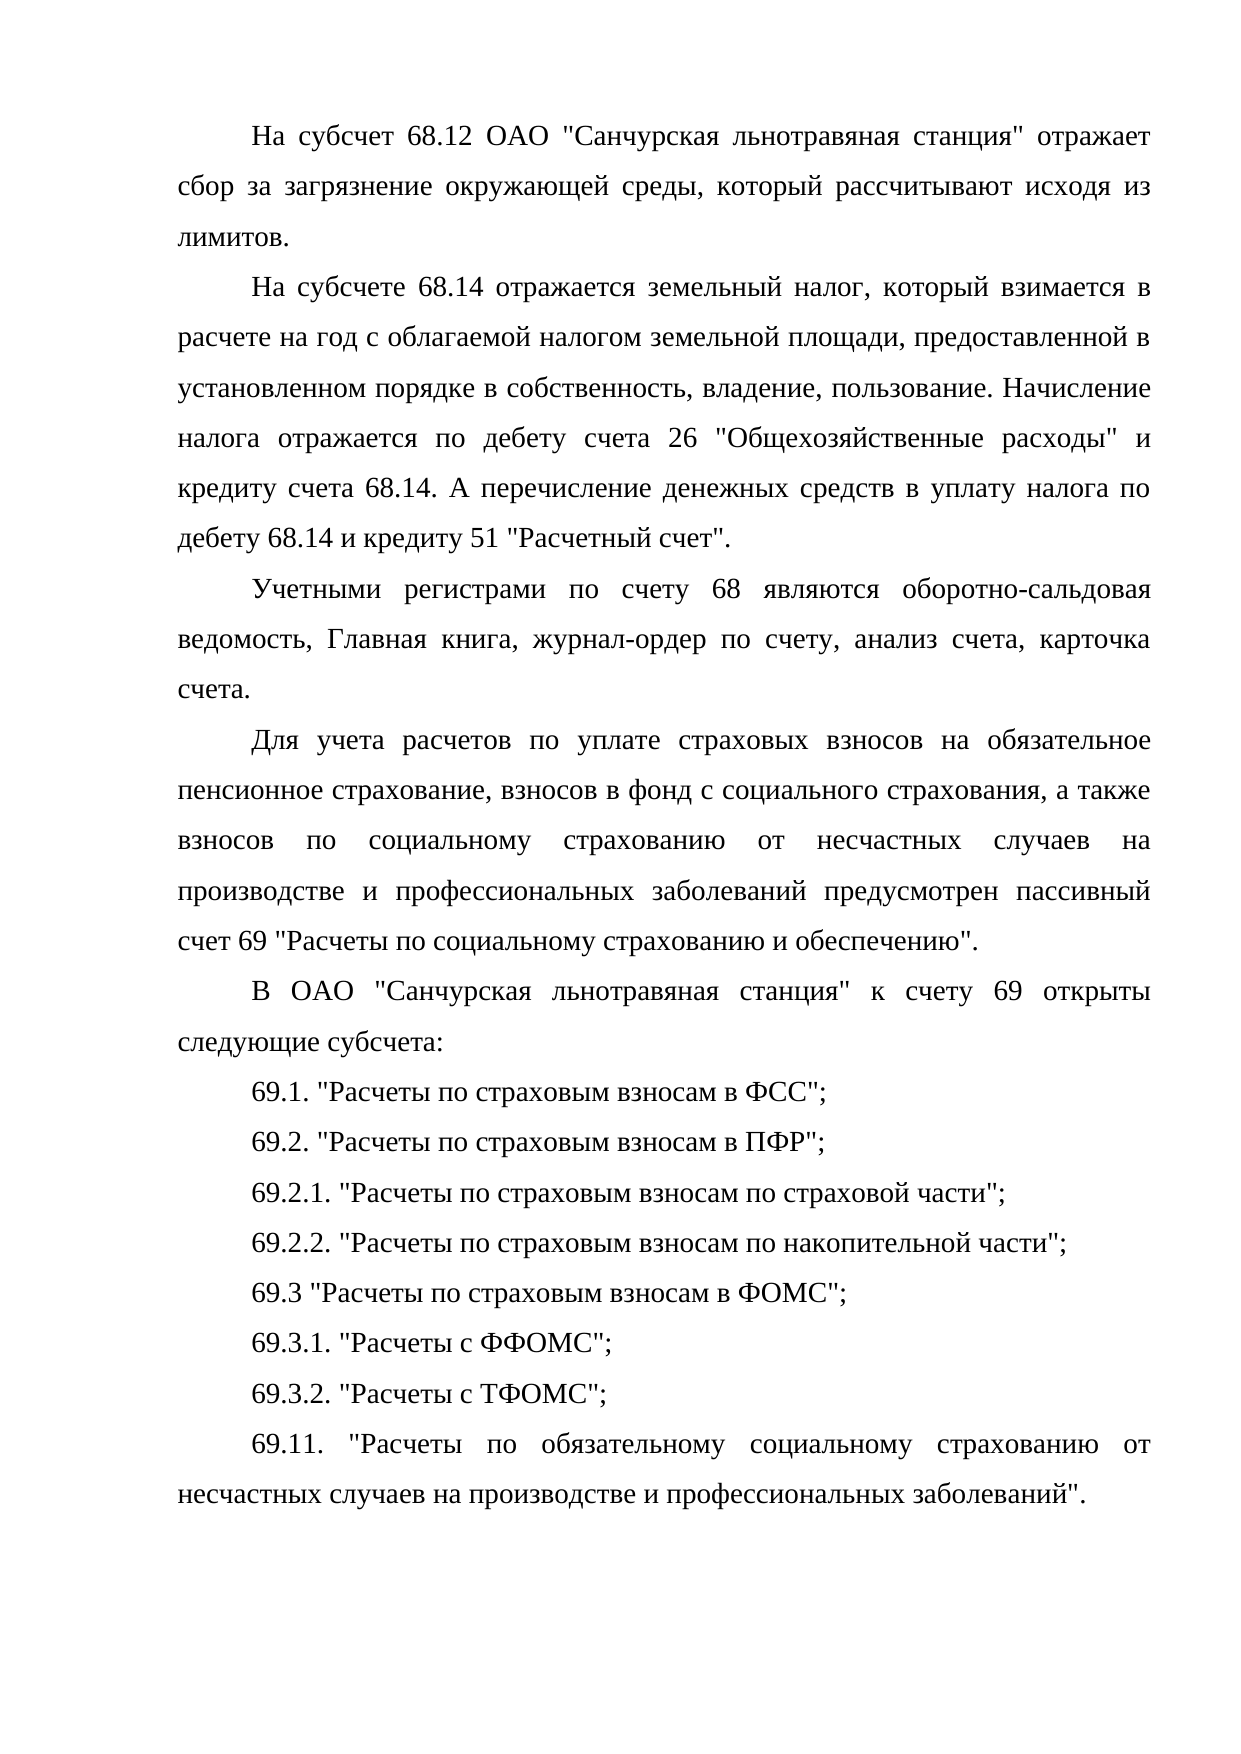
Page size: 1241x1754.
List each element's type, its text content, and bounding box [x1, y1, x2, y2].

text Для учета расчетов по уплате страховых взносов на обязательное пенсионное страхование, взносов в фонд с социального страхования, а также взносов по социальному страхованию от несчастных случаев на производстве и профессиональных заболеваний предусмотрен пассивный счет 69 "Расчеты по социальному страхованию и обеспечению". [177, 722, 1152, 957]
text 69.2.2. "Расчеты по страховым взносам по накопительной части"; [177, 1225, 1152, 1258]
text Учетными регистрами по счету 68 являются оборотно-сальдовая ведомость, Главная книга, журнал-ордер по счету, анализ счета, карточка счета. [177, 571, 1152, 705]
text В ОАО "Санчурская льнотравяная станция" к счету 69 открыты следующие субсчета: [177, 973, 1152, 1057]
text 69.1. "Расчеты по страховым взносам в ФСС"; [177, 1074, 1152, 1108]
text 69.3.2. "Расчеты с ТФОМС"; [177, 1376, 1152, 1409]
text 69.2. "Расчеты по страховым взносам в ПФР"; [177, 1124, 1152, 1158]
text 69.3.1. "Расчеты с ФФОМС"; [177, 1326, 1152, 1359]
text На субсчете 68.14 отражается земельный налог, который взимается в расчете на год с облагаемой налогом земельной площади, предоставленной в установленном порядке в собственность, владение, пользование. Начисление налога отражается по дебету счета 26 "Общехозяйственные расходы" и кредиту счета 68.14. А перечисление денежных средств в уплату налога по дебету 68.14 и кредиту 51 "Расчетный счет". [177, 269, 1152, 554]
text 69.11. "Расчеты по обязательному социальному страхованию от несчастных случаев на производстве и профессиональных заболеваний". [177, 1426, 1152, 1510]
text 69.2.1. "Расчеты по страховым взносам по страховой части"; [177, 1175, 1152, 1208]
text На субсчет 68.12 ОАО "Санчурская льнотравяная станция" отражает сбор за загрязнение окружающей среды, который рассчитывают исходя из лимитов. [177, 118, 1152, 252]
text 69.3 "Расчеты по страховым взносам в ФОМС"; [177, 1275, 1152, 1309]
